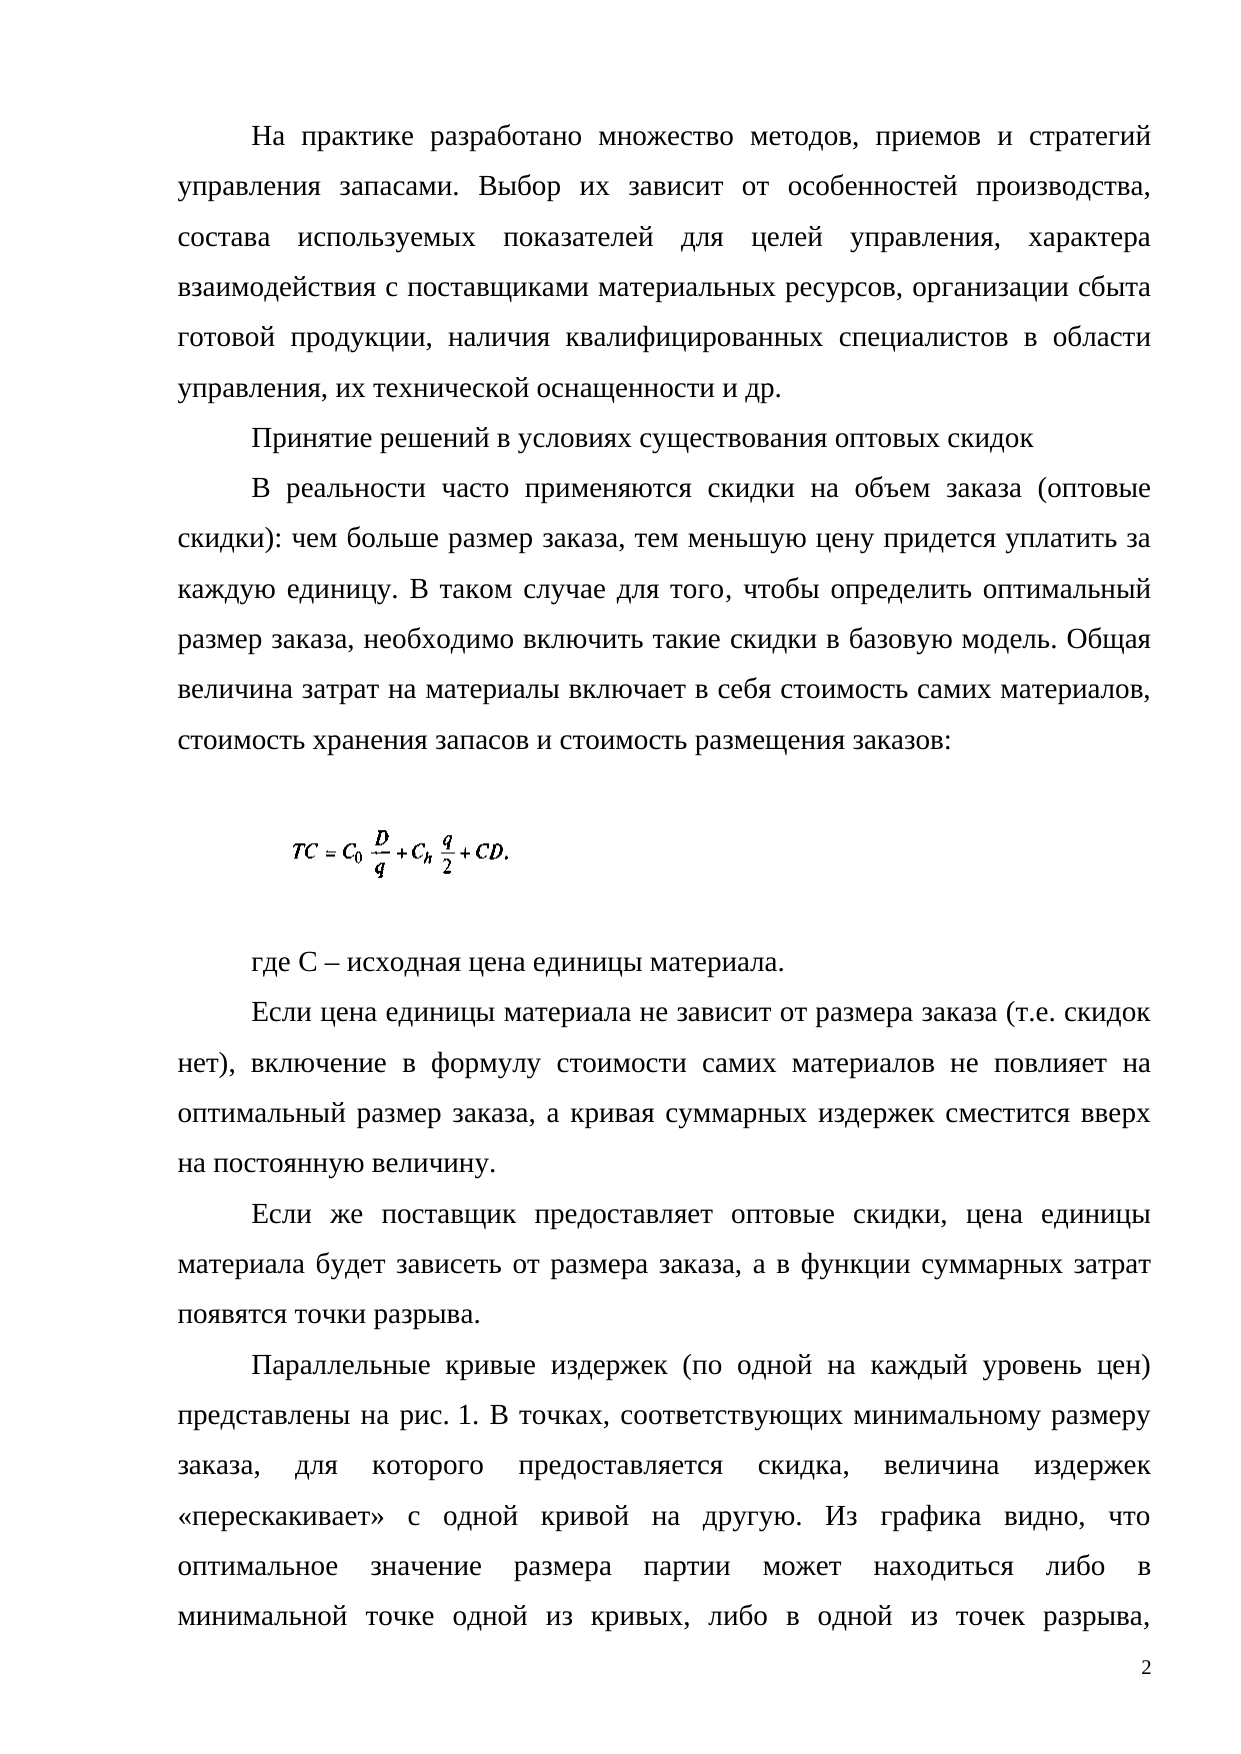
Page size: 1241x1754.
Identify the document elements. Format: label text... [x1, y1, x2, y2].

text Принятие решений в условиях существования оптовых скидок [177, 420, 1152, 453]
text На практике разработано множество методов, приемов и стратегий управления запасами. Выбор их зависит от особенностей производства, состава используемых показателей для целей управления, характера взаимодействия с поставщиками материальных ресурсов, организации сбыта готовой продукции, наличия квалифицированных специалистов в области управления, их технической оснащенности и др. [177, 118, 1152, 403]
picture [251, 822, 533, 882]
text где С – исходная цена единицы материала. [177, 944, 1152, 978]
text Если цена единицы материала не зависит от размера заказа (т.е. скидок нет), включение в формулу стоимости самих материалов не повлияет на оптимальный размер заказа, а кривая суммарных издержек сместится вверх на постоянную величину. [177, 994, 1152, 1179]
text Если же поставщик предоставляет оптовые скидки, цена единицы материала будет зависеть от размера заказа, а в функции суммарных затрат появятся точки разрыва. [177, 1196, 1152, 1330]
text В реальности часто применяются скидки на объем заказа (оптовые скидки): чем больше размер заказа, тем меньшую цену придется уплатить за каждую единицу. В таком случае для того, чтобы определить оптимальный размер заказа, необходимо включить такие скидки в базовую модель. Общая величина затрат на материалы включает в себя стоимость самих материалов, стоимость хранения запасов и стоимость размещения заказов: [177, 470, 1152, 755]
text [177, 1347, 1152, 1632]
